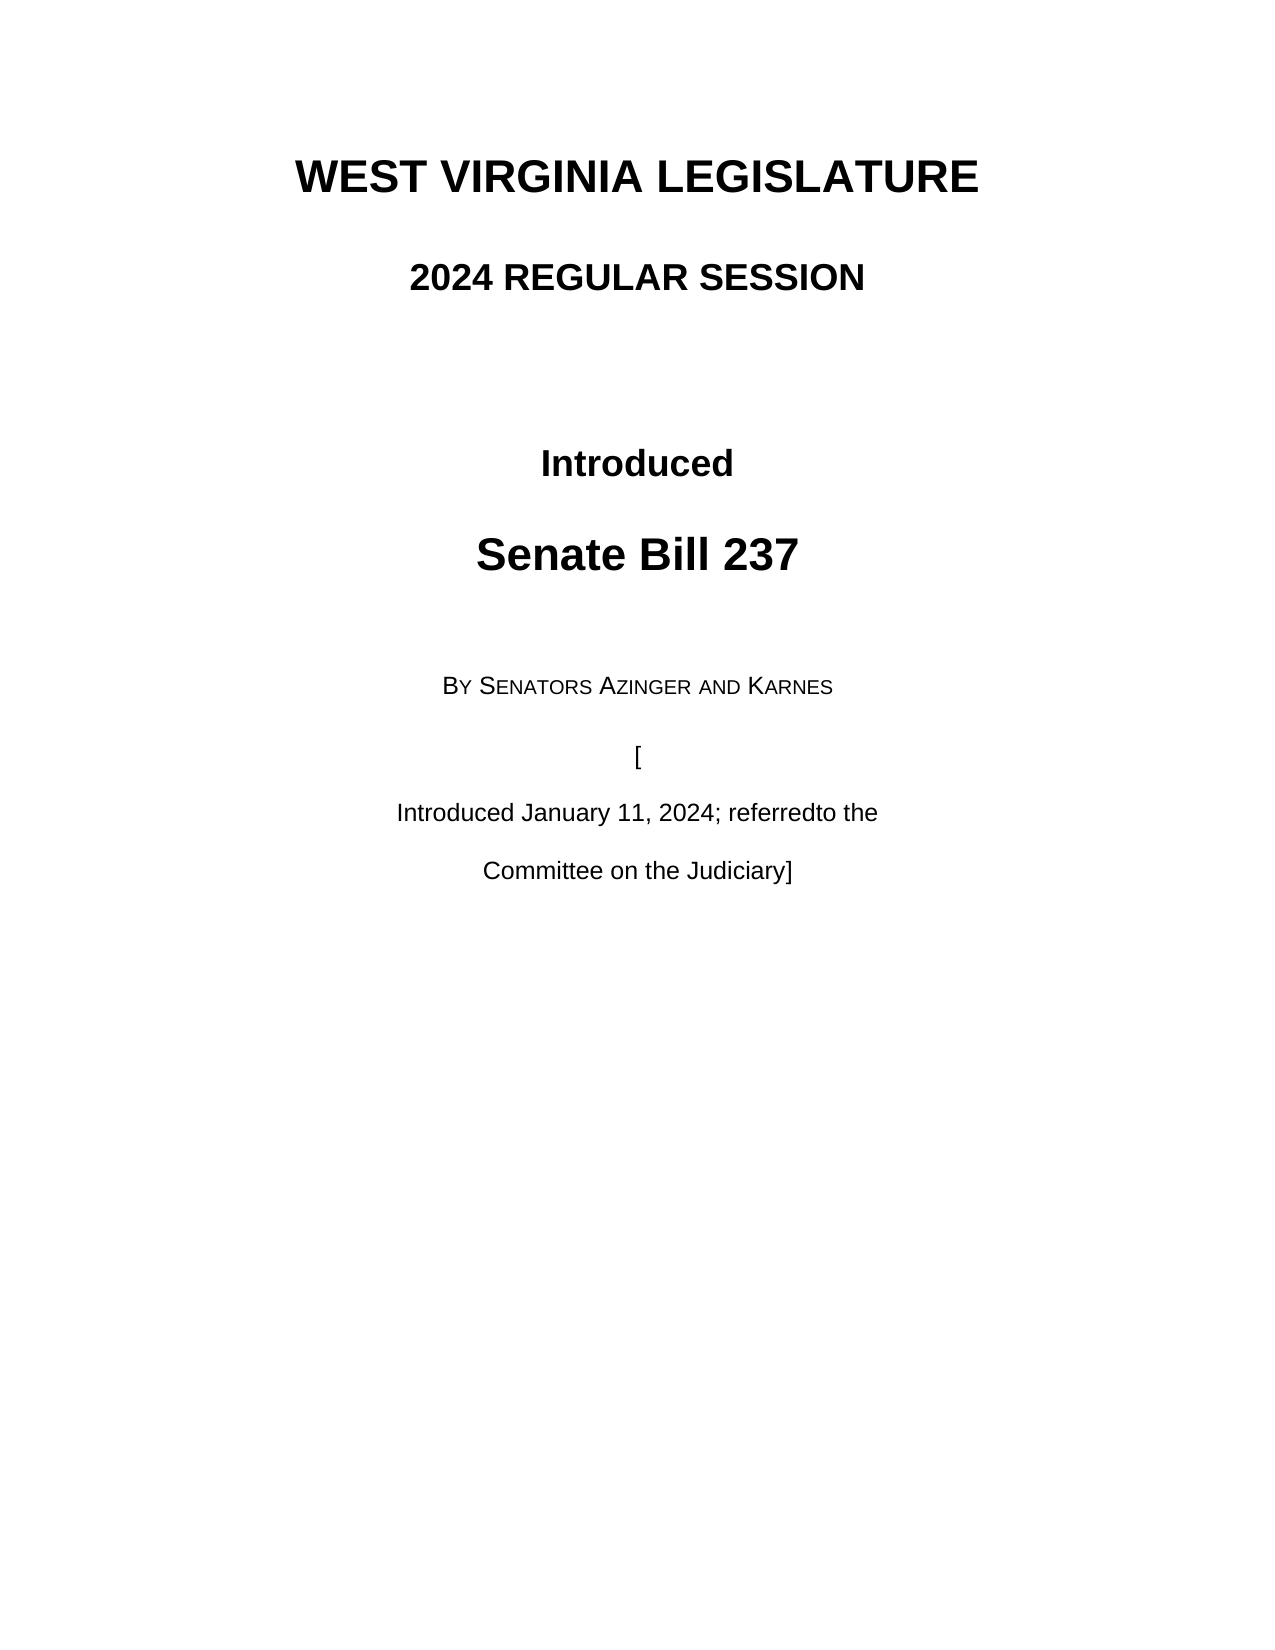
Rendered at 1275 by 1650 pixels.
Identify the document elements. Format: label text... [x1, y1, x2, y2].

text [] [337, 741, 937, 884]
title 2024 REGULAR SESSION [150, 255, 1125, 298]
text Bill [150, 528, 1125, 581]
text By and Karnes [337, 671, 937, 699]
title WEST VIRGINIA LEGISLATURE [150, 150, 1125, 203]
